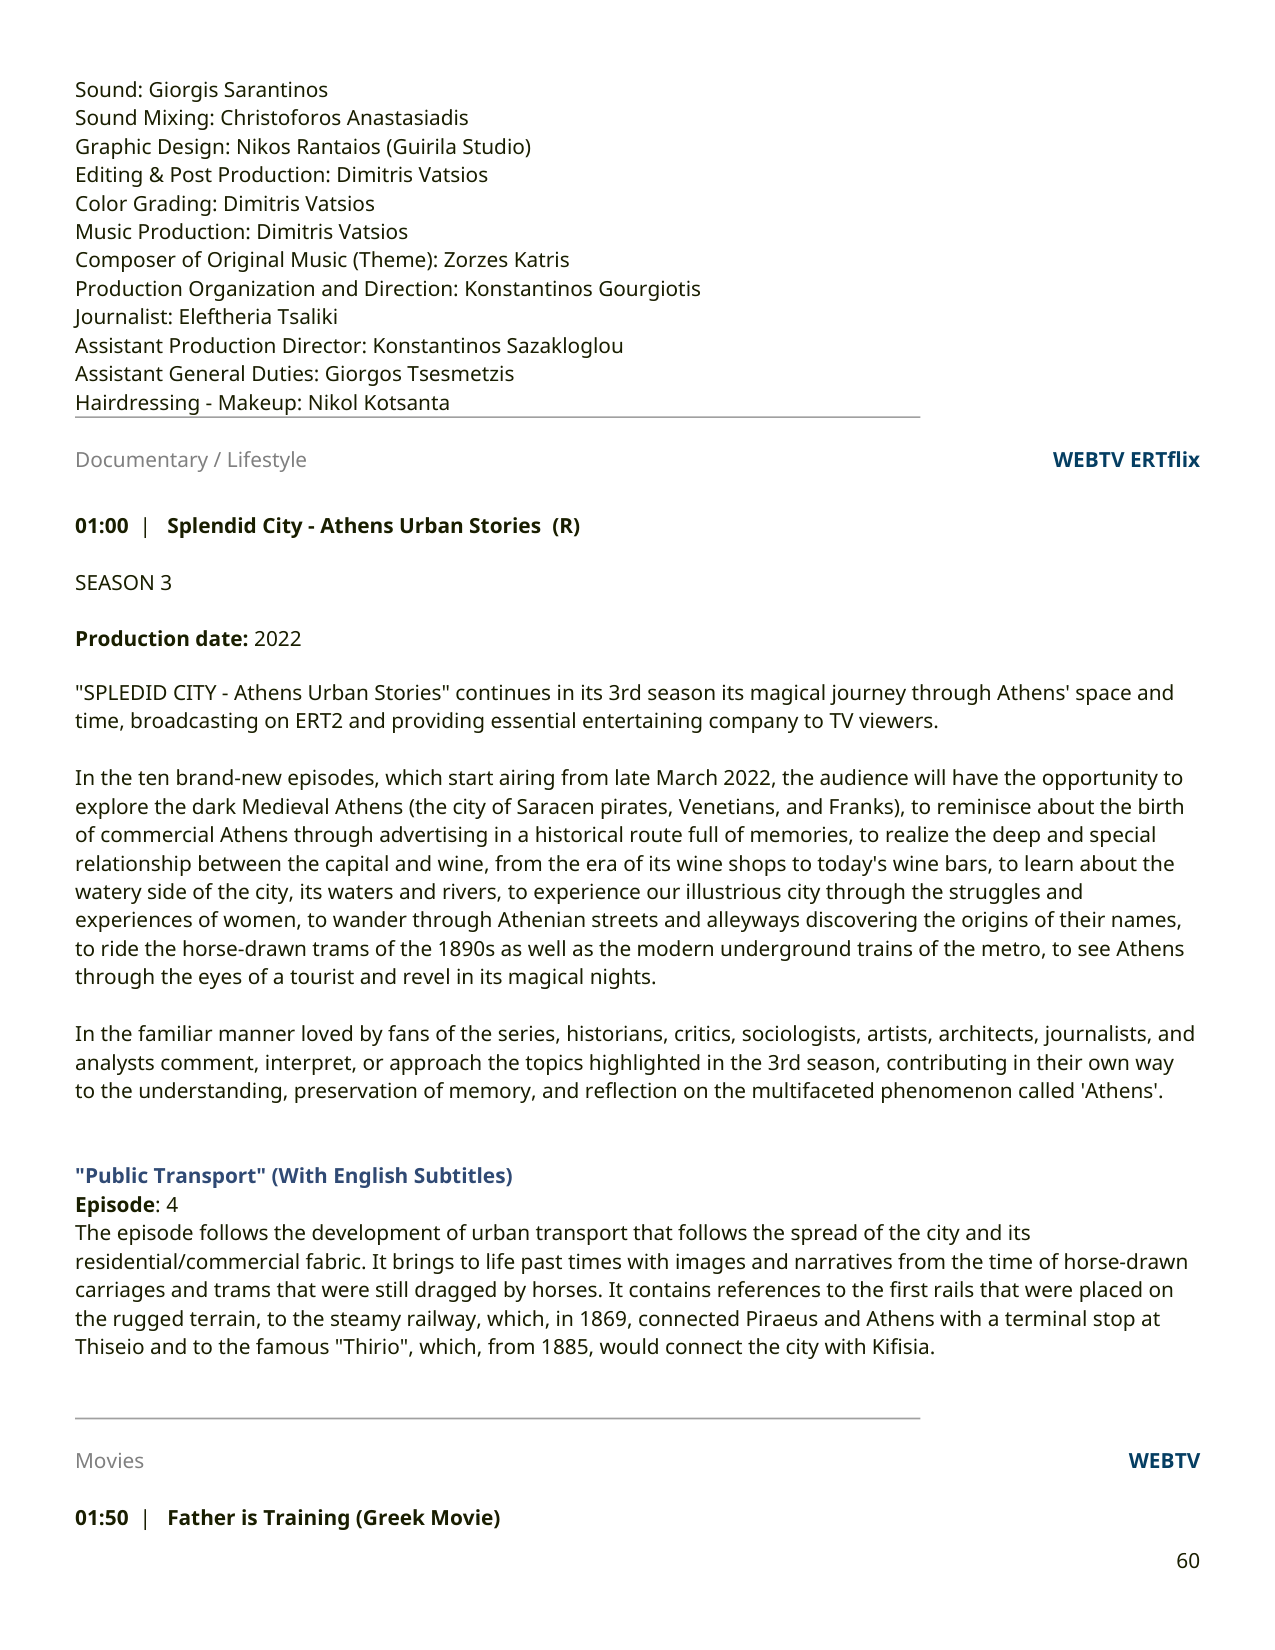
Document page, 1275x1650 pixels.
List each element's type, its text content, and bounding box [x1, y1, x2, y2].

text The episode follows the development of urban transport that follows the spread of the city and its residential/commercial fabric. It brings to life past times with images and narratives from the time of horse-drawn carriages and trams that were still dragged by horses. It contains references to the first rails that were placed on the rugged terrain, to the steamy railway, which, in 1869, connected Piraeus and Athens with a terminal stop at Thiseio and to the famous "Thirio", which, from 1885, would connect the city with Kifisia. [75, 1218, 1200, 1361]
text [75, 75, 1200, 416]
table_header Movies [75, 1446, 637, 1475]
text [75, 1475, 1200, 1532]
text 01:00 | Splendid City - Athens Urban Stories (R) SEASON 3 Production date: 2022 [75, 473, 1200, 653]
text "Public Transport" (With English Subtitles) Episode: 4 [75, 1104, 1200, 1218]
table_header WEBTV [638, 1446, 1200, 1475]
text "SPLEDID CITY - Athens Urban Stories" continues in its 3rd season its magical journey through Athens' space and time, broadcasting on ERT2 and providing essential entertaining company to TV viewers. In the ten brand-new episodes, which start airing from late March 2022, the audience will have the opportunity to explore the dark Medieval Athens (the city of Saracen pirates, Venetians, and Franks), to reminisce about the birth of commercial Athens through advertising in a historical route full of memories, to realize the deep and special relationship between the capital and wine, from the era of its wine shops to today's wine bars, to learn about the watery side of the city, its waters and rivers, to experience our illustrious city through the struggles and experiences of women, to wander through Athenian streets and alleyways discovering the origins of their names, to ride the horse-drawn trams of the 1890s as well as the modern underground trains of the metro, to see Athens through the eyes of a tourist and revel in its magical nights. In the familiar manner loved by fans of the series, historians, critics, sociologists, artists, architects, journalists, and analysts comment, interpret, or approach the topics highlighted in the 3rd season, contributing in their own way to the understanding, preservation of memory, and reflection on the multifaceted phenomenon called 'Athens'. [75, 678, 1200, 1104]
table_header Documentary / Lifestyle [75, 445, 637, 473]
table_header WEBTV ERTflix [638, 445, 1200, 473]
